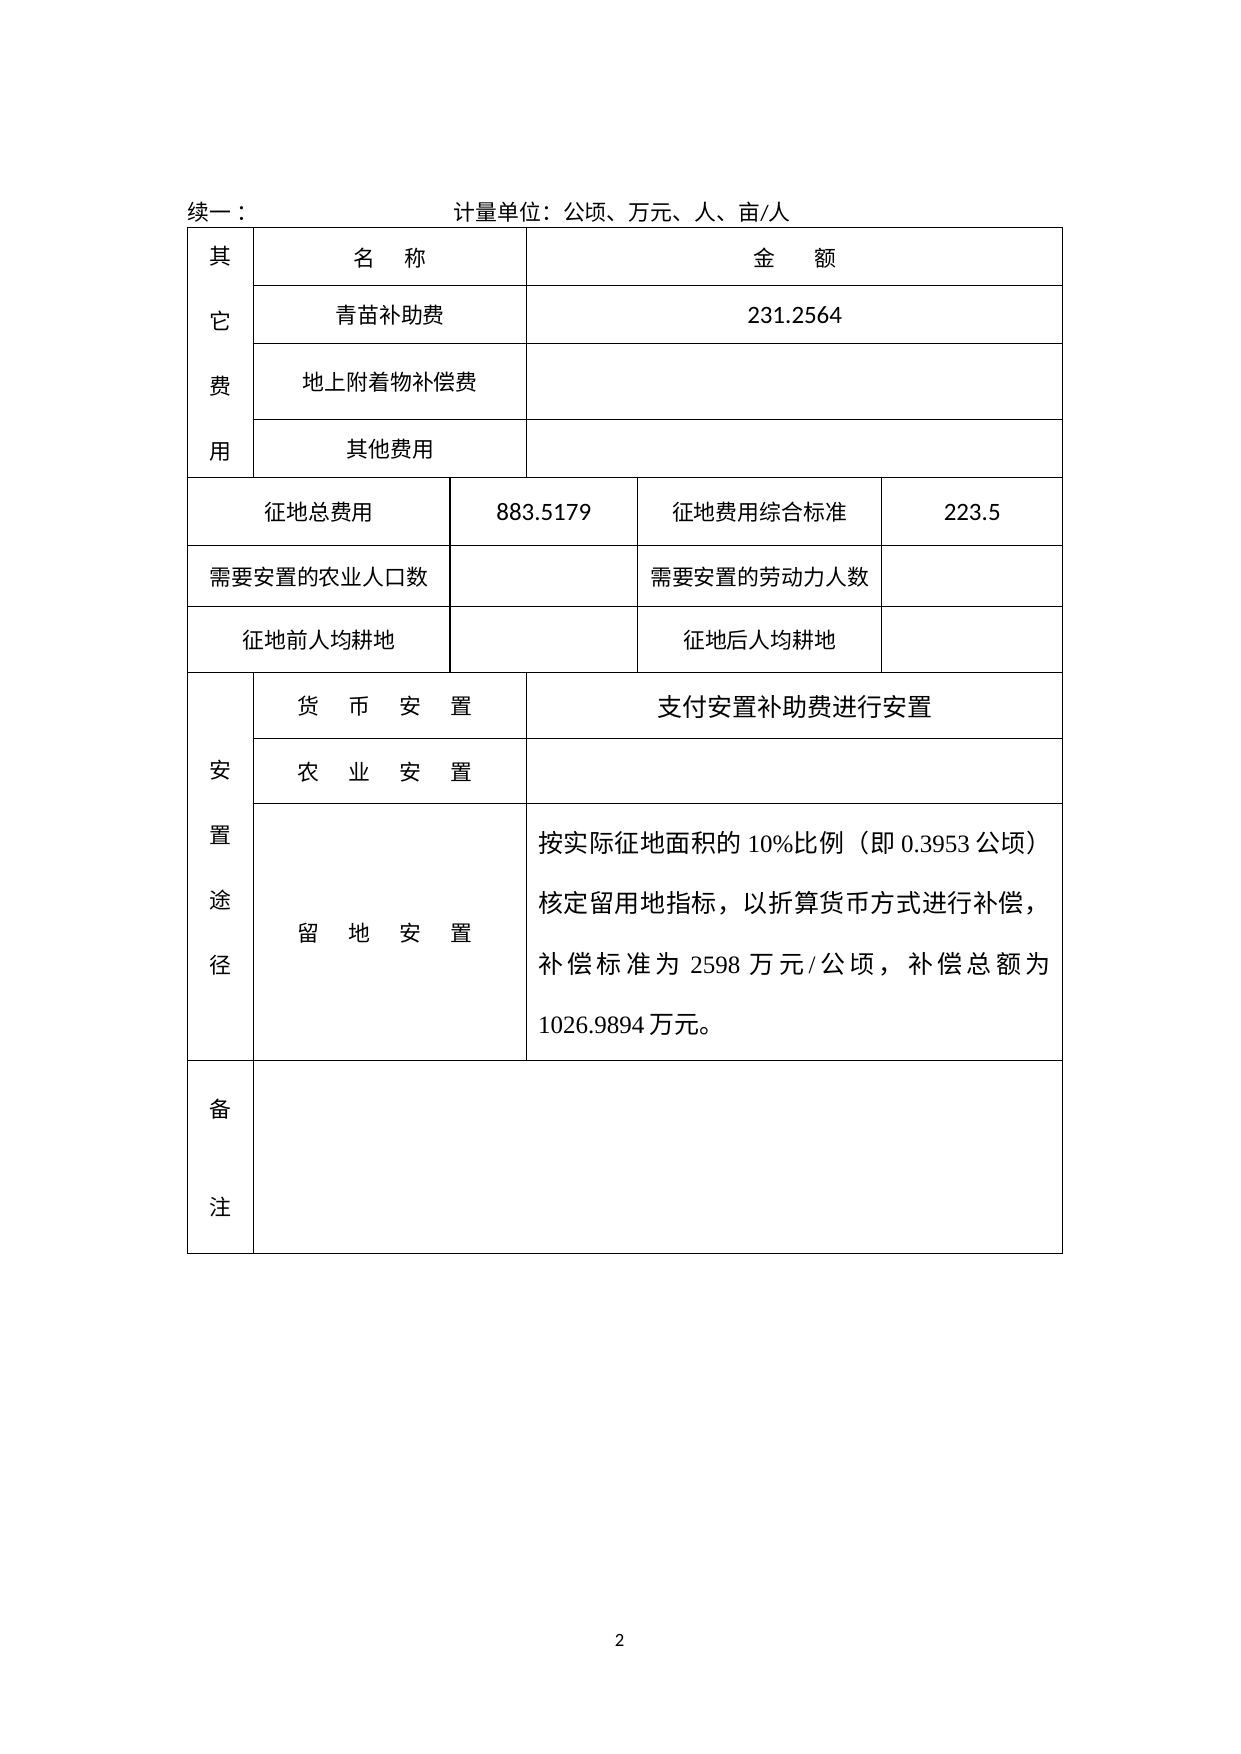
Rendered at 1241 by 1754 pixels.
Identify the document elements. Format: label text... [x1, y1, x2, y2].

table_cell [527, 344, 1062, 419]
table_cell 征地前人均耕地 [188, 607, 449, 672]
table_cell 留地安置 [254, 804, 526, 1059]
table_cell [882, 546, 1062, 606]
table_cell 需要安置的劳动力人数 [638, 546, 881, 606]
table_header 其 它 费 用 [188, 228, 253, 477]
table_cell 883.5179 [451, 478, 637, 545]
table_cell [527, 739, 1062, 803]
table_cell 农业安置 [254, 739, 526, 803]
table_cell [451, 546, 637, 606]
table_cell 备 注 [188, 1061, 253, 1253]
table_cell [882, 607, 1062, 672]
table_cell 地上附着物补偿费 [254, 344, 526, 419]
table_header 金 额 [527, 228, 1062, 285]
table_cell 按实际征地面积的10%比例（即0.3953公顷）核定留用地指标，以折算货币方式进行补偿，补偿标准为2598万元/公顷，补偿总额为1026.9894万元。 [527, 804, 1062, 1059]
table_cell 需要安置的农业人口数 [188, 546, 449, 606]
table_header 名 称 [254, 228, 526, 285]
table_cell 青苗补助费 [254, 286, 526, 343]
table_cell [254, 1061, 1062, 1253]
table_cell 支付安置补助费进行安置 [527, 673, 1062, 738]
table_cell 货币安置 [254, 673, 526, 738]
table_cell 其他费用 [254, 420, 526, 477]
table_cell 征地总费用 [188, 478, 449, 545]
table_cell 征地后人均耕地 [638, 607, 881, 672]
table_cell 231.2564 [527, 286, 1062, 343]
text 续一 ： 计量单位：公顷、万元、人、亩/人 [187, 194, 1053, 227]
table_cell [451, 607, 637, 672]
table_cell 征地费用综合标准 [638, 478, 881, 545]
table_cell 安 置 途 径 [188, 673, 253, 1059]
table_cell [527, 420, 1062, 477]
table_cell 223.5 [882, 478, 1062, 545]
